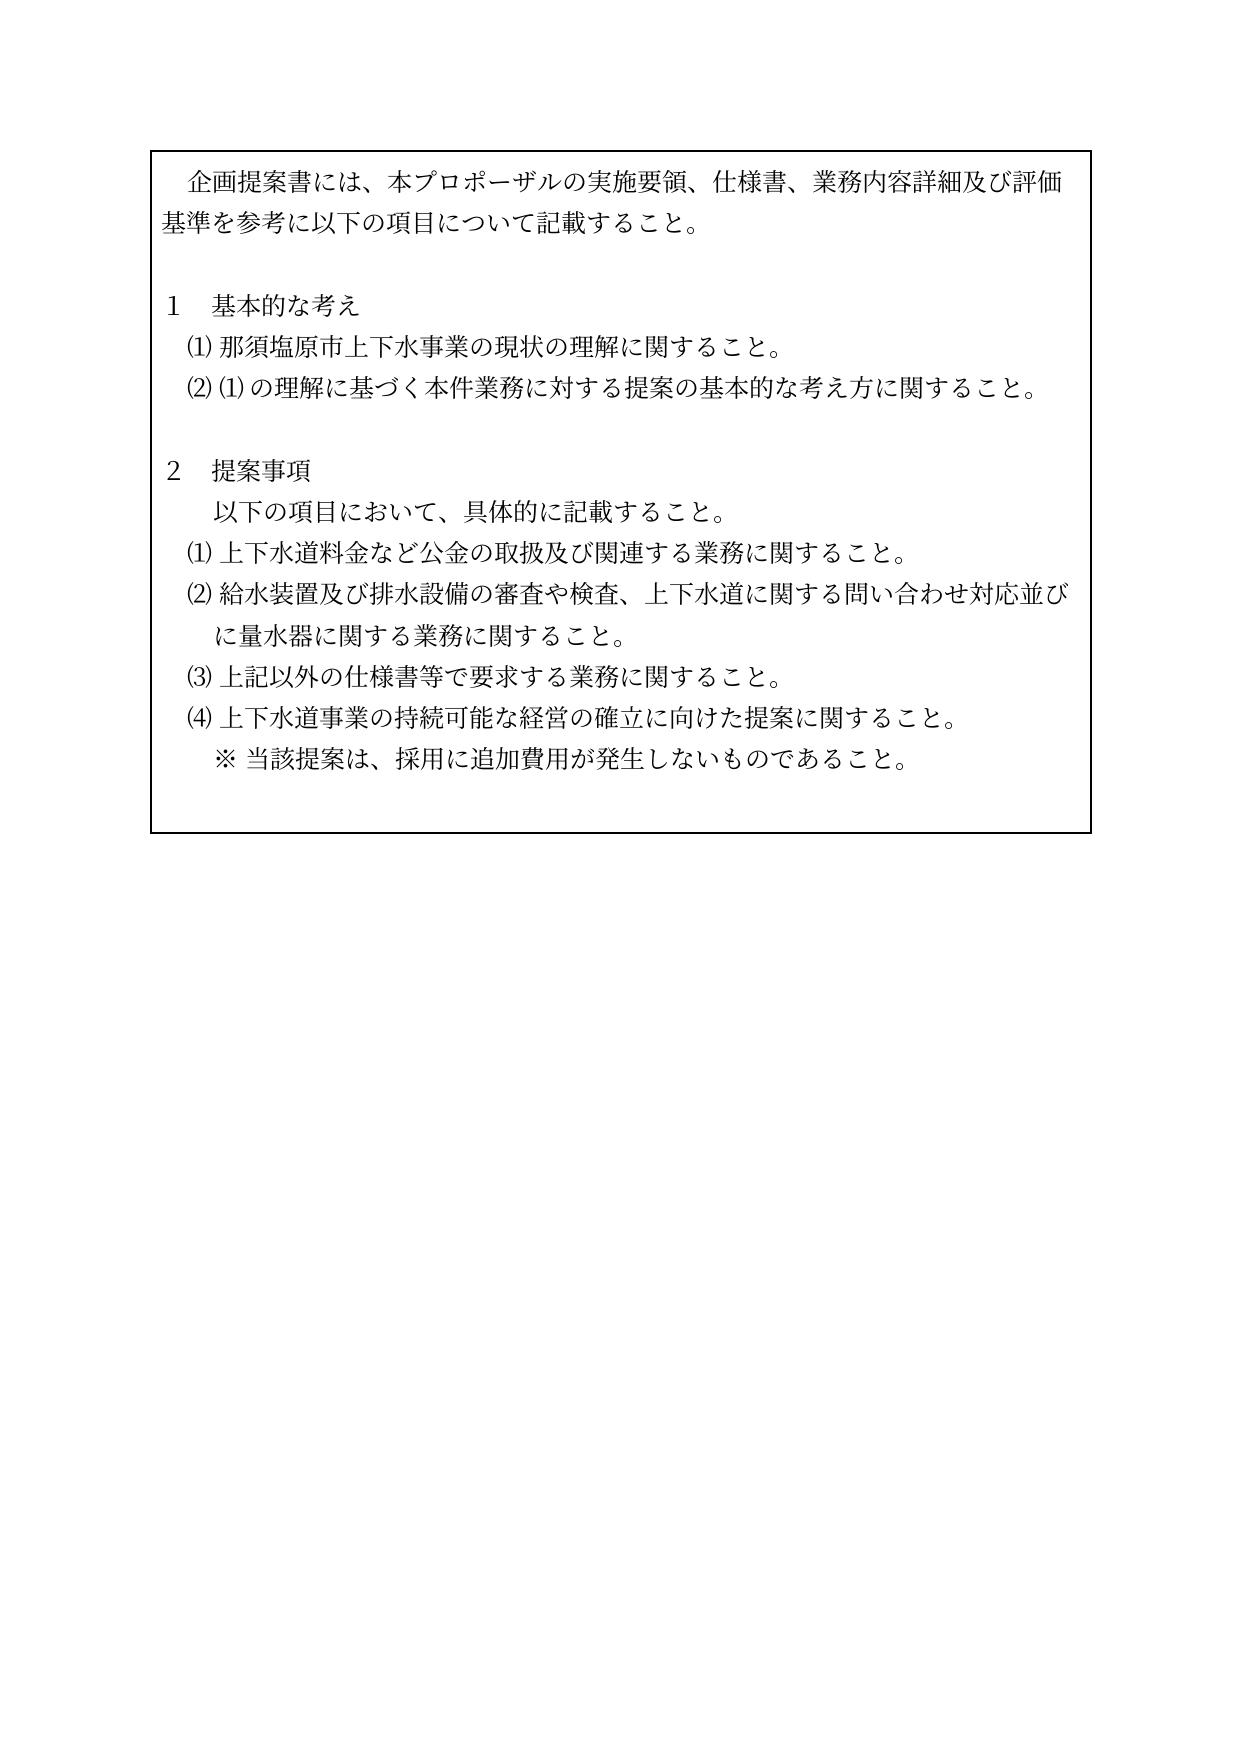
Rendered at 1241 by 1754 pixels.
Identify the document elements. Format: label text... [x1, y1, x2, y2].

table_header 企画提案書には、本プロポーザルの実施要領、仕様書、業務内容詳細及び評価基準を参考に以下の項目について記載すること。 １ 基本的な考え ⑴ 那須塩原市上下水事業の現状の理解に関すること。 ⑵ ⑴の理解に基づく本件業務に対する提案の基本的な考え方に関すること。 ２ 提案事項 以下の項目において、具体的に記載すること。 ⑴ 上下水道料金など公金の取扱及び関連する業務に関すること。 ⑵ 給水装置及び排水設備の審査や検査、上下水道に関する問い合わせ対応並びに量水器に関する業務に関すること。 ⑶ 上記以外の仕様書等で要求する業務に関すること。 ⑷ 上下水道事業の持続可能な経営の確立に向けた提案に関すること。 ※ 当該提案は、採用に追加費用が発生しないものであること。 [152, 152, 1090, 832]
